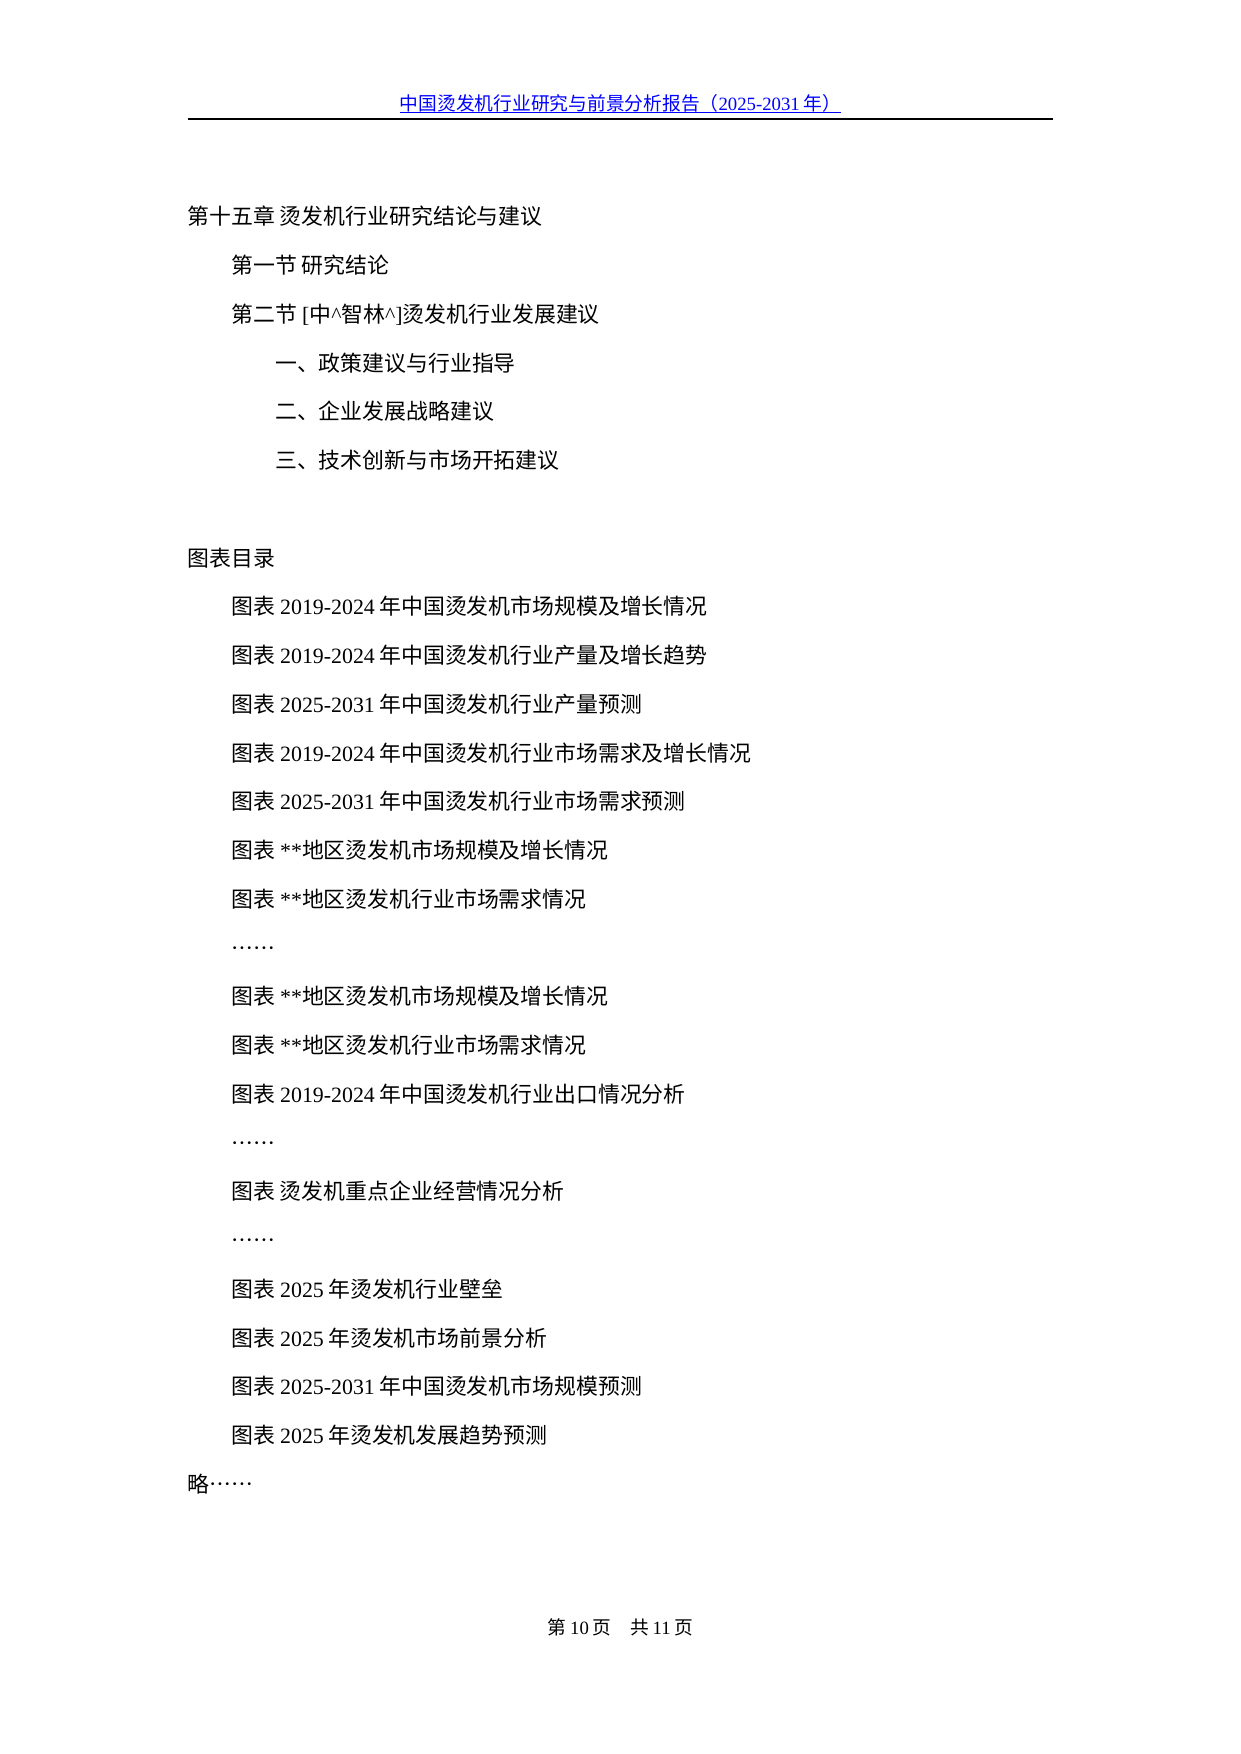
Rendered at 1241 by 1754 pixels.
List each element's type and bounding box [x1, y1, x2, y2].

text [187, 150, 1053, 1499]
